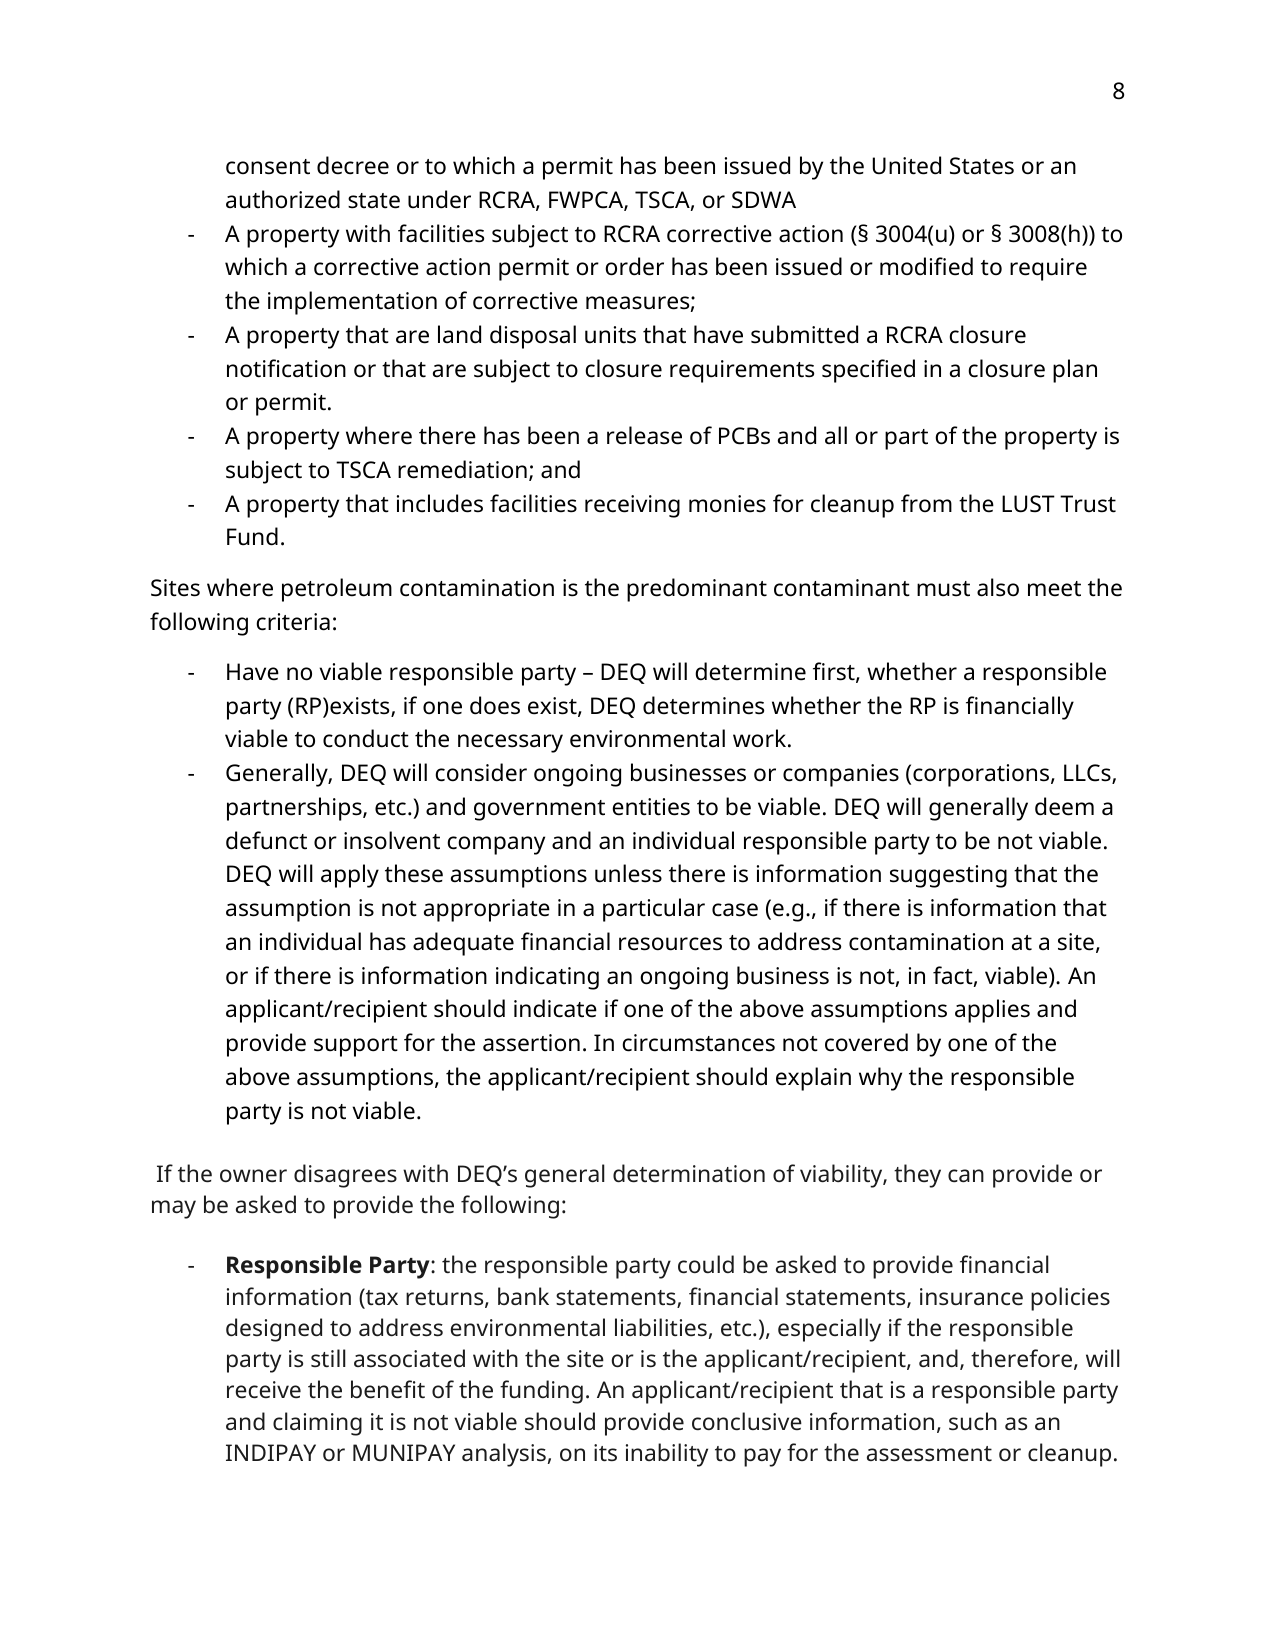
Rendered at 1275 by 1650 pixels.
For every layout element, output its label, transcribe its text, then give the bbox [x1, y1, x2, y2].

list Responsible Party: the responsible party could be asked to provide financial information (tax returns, bank statements, financial statements, insurance policies designed to address environmental liabilities, etc.), especially if the responsible party is still associated with the site or is the applicant/recipient, and, therefore, will receive the benefit of the funding. An applicant/recipient that is a responsible party and claiming it is not viable should provide conclusive information, such as an INDIPAY or MUNIPAY analysis, on its inability to pay for the assessment or cleanup. [187, 1249, 1125, 1468]
list Generally, DEQ will consider ongoing businesses or companies (corporations, LLCs, partnerships, etc.) and government entities to be viable. DEQ will generally deem a defunct or insolvent company and an individual responsible party to be not viable. DEQ will apply these assumptions unless there is information suggesting that the assumption is not appropriate in a particular case (e.g., if there is information that an individual has adequate financial resources to address contamination at a site, or if there is information indicating an ongoing business is not, in fact, viable). An applicant/recipient should indicate if one of the above assumptions applies and provide support for the assertion. In circumstances not covered by one of the above assumptions, the applicant/recipient should explain why the responsible party is not viable. [187, 757, 1125, 1126]
list A property where there has been a release of PCBs and all or part of the property is subject to TSCA remediation; and [187, 420, 1125, 485]
list A property with facilities subject to RCRA corrective action (§ 3004(u) or § 3008(h)) to which a corrective action permit or order has been issued or modified to require the implementation of corrective measures; [187, 217, 1125, 316]
list A property that includes facilities receiving monies for cleanup from the LUST Trust Fund. [187, 487, 1125, 552]
list Have no viable responsible party – DEQ will determine first, whether a responsible party (RP)exists, if one does exist, DEQ determines whether the RP is financially viable to conduct the necessary environmental work. [187, 656, 1125, 754]
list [187, 150, 1125, 215]
text Sites where petroleum contamination is the predominant contaminant must also meet the following criteria: [150, 572, 1125, 637]
text If the owner disagrees with DEQ’s general determination of viability, they can provide or may be asked to provide the following: [150, 1157, 1125, 1220]
list A property that are land disposal units that have submitted a RCRA closure notification or that are subject to closure requirements specified in a closure plan or permit. [187, 319, 1125, 417]
